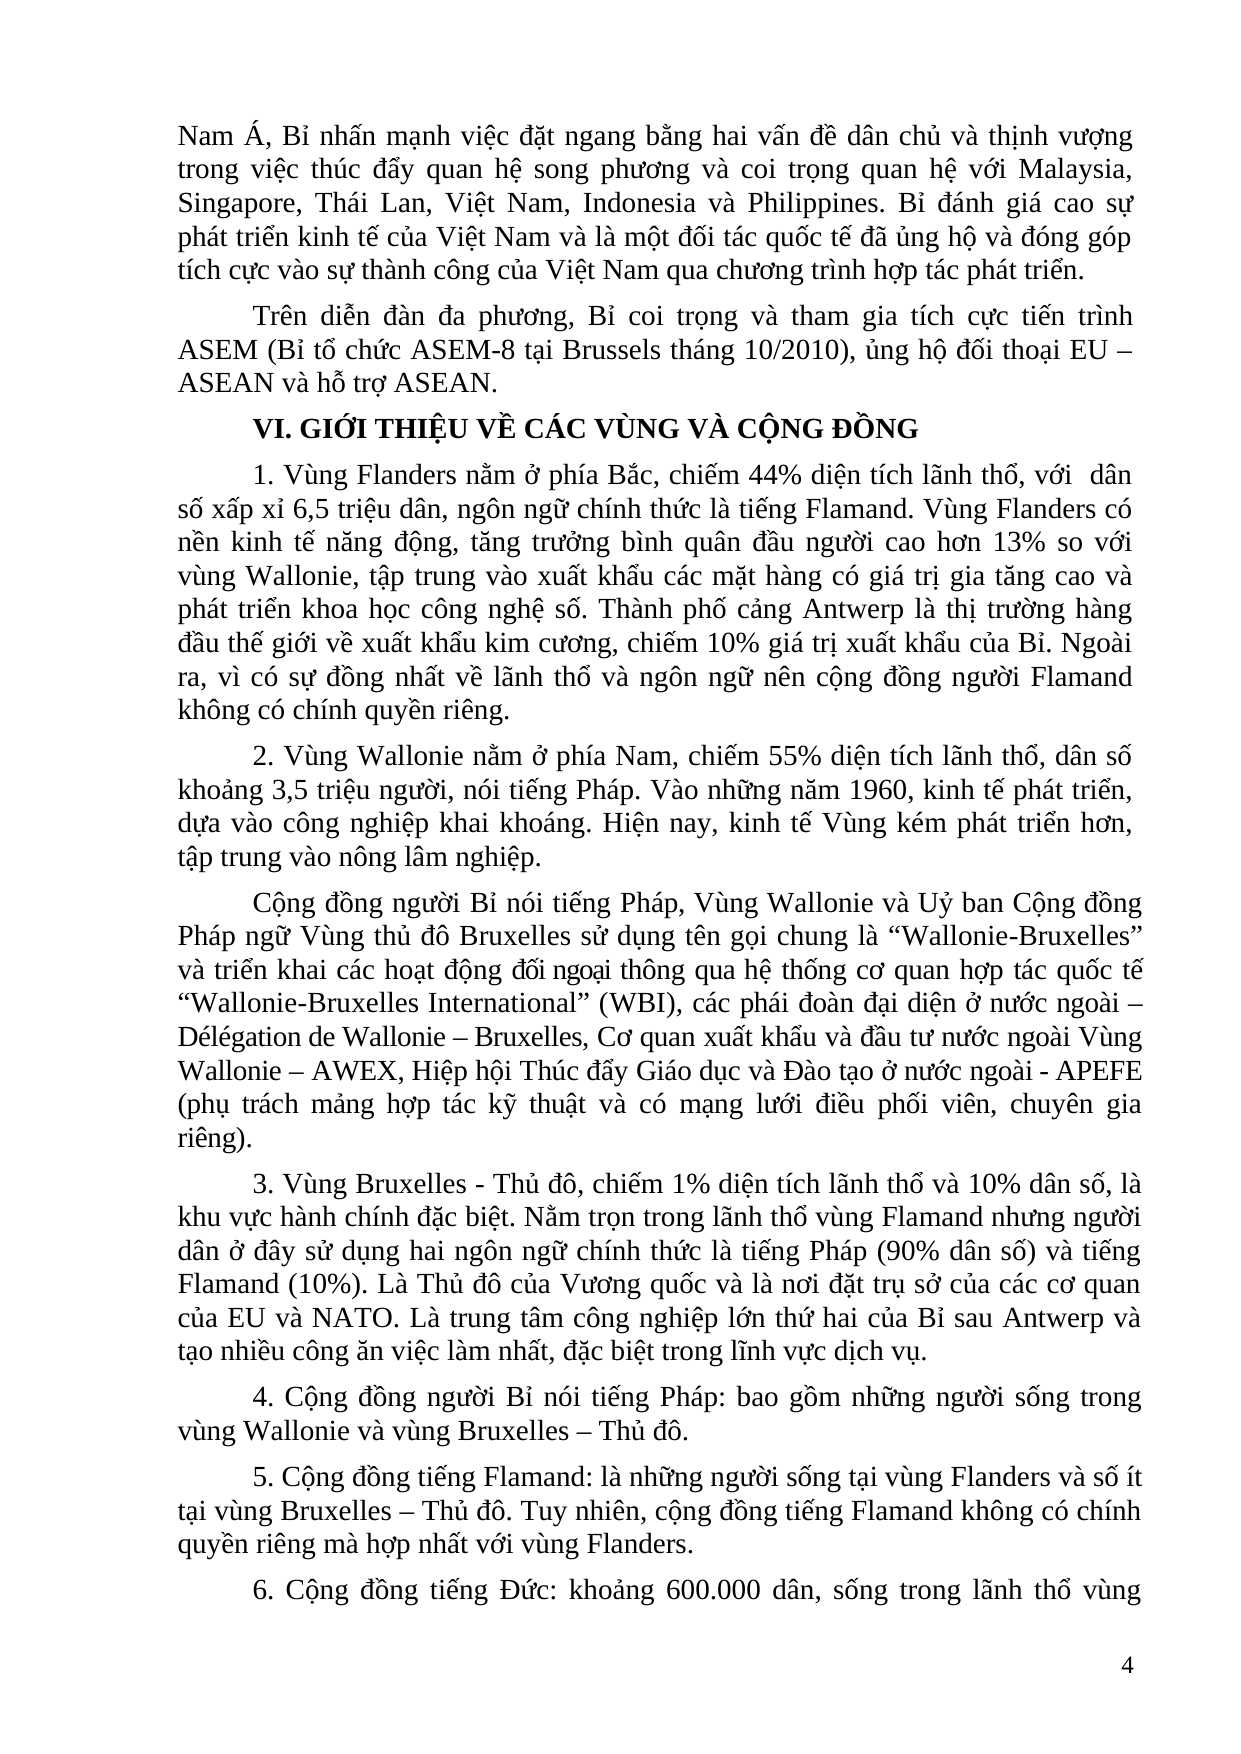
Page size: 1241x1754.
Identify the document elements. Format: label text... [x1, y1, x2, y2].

text 1. Vùng Flanders nằm ở phía Bắc, chiếm 44% diện tích lãnh thổ, với dân số xấp xỉ 6,5 triệu dân, ngôn ngữ chính thức là tiếng Flamand. Vùng Flanders có nền kinh tế năng động, tăng trưởng bình quân đầu người cao hơn 13% so với vùng Wallonie, tập trung vào xuất khẩu các mặt hàng có giá trị gia tăng cao và phát triển khoa học công nghệ số. Thành phố cảng Antwerp là thị trường hàng đầu thế giới về xuất khẩu kim cương, chiếm 10% giá trị xuất khẩu của Bỉ. Ngoài ra, vì có sự đồng nhất về lãnh thổ và ngôn ngữ nên cộng đồng người Flamand không có chính quyền riêng. [177, 457, 1134, 726]
text Trên diễn đàn đa phương, Bỉ coi trọng và tham gia tích cực tiến trình ASEM (Bỉ tổ chức ASEM-8 tại Brussels tháng 10/2010), ủng hộ đối thoại EU – ASEAN và hỗ trợ ASEAN. [177, 298, 1134, 399]
text 5. Cộng đồng tiếng Flamand: là những người sống tại vùng Flanders và số ít tại vùng Bruxelles – Thủ đô. Tuy nhiên, cộng đồng tiếng Flamand không có chính quyền riêng mà hợp nhất với vùng Flanders. [177, 1459, 1143, 1560]
text VI. GIỚI THIỆU VỀ CÁC VÙNG VÀ CỘNG ĐỒNG [177, 411, 1134, 445]
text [177, 118, 1134, 286]
text 4. Cộng đồng người Bỉ nói tiếng Pháp: bao gồm những người sống trong vùng Wallonie và vùng Bruxelles – Thủ đô. [177, 1379, 1143, 1447]
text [177, 1572, 1143, 1606]
text 2. Vùng Wallonie nằm ở phía Nam, chiếm 55% diện tích lãnh thổ, dân số khoảng 3,5 triệu người, nói tiếng Pháp. Vào những năm 1960, kinh tế phát triển, dựa vào công nghiệp khai khoáng. Hiện nay, kinh tế Vùng kém phát triển hơn, tập trung vào nông lâm nghiệp. [177, 738, 1134, 872]
text Cộng đồng người Bỉ nói tiếng Pháp, Vùng Wallonie và Uỷ ban Cộng đồng Pháp ngữ Vùng thủ đô Bruxelles sử dụng tên gọi chung là “Wallonie-Bruxelles” và triển khai các hoạt động đối ngoại thông qua hệ thống cơ quan hợp tác quốc tế “Wallonie-Bruxelles International” (WBI), các phái đoàn đại diện ở nước ngoài – Délégation de Wallonie – Bruxelles, Cơ quan xuất khẩu và đầu tư nước ngoài Vùng Wallonie – AWEX, Hiệp hội Thúc đẩy Giáo dục và Đào tạo ở nước ngoài - APEFE (phụ trách mảng hợp tác kỹ thuật và có mạng lưới điều phối viên, chuyên gia riêng). [177, 885, 1143, 1153]
text 3. Vùng Bruxelles - Thủ đô, chiếm 1% diện tích lãnh thổ và 10% dân số, là khu vực hành chính đặc biệt. Nằm trọn trong lãnh thổ vùng Flamand nhưng người dân ở đây sử dụng hai ngôn ngữ chính thức là tiếng Pháp (90% dân số) và tiếng Flamand (10%). Là Thủ đô của Vương quốc và là nơi đặt trụ sở của các cơ quan của EU và NATO. Là trung tâm công nghiệp lớn thứ hai của Bỉ sau Antwerp và tạo nhiều công ăn việc làm nhất, đặc biệt trong lĩnh vực dịch vụ. [177, 1166, 1143, 1367]
